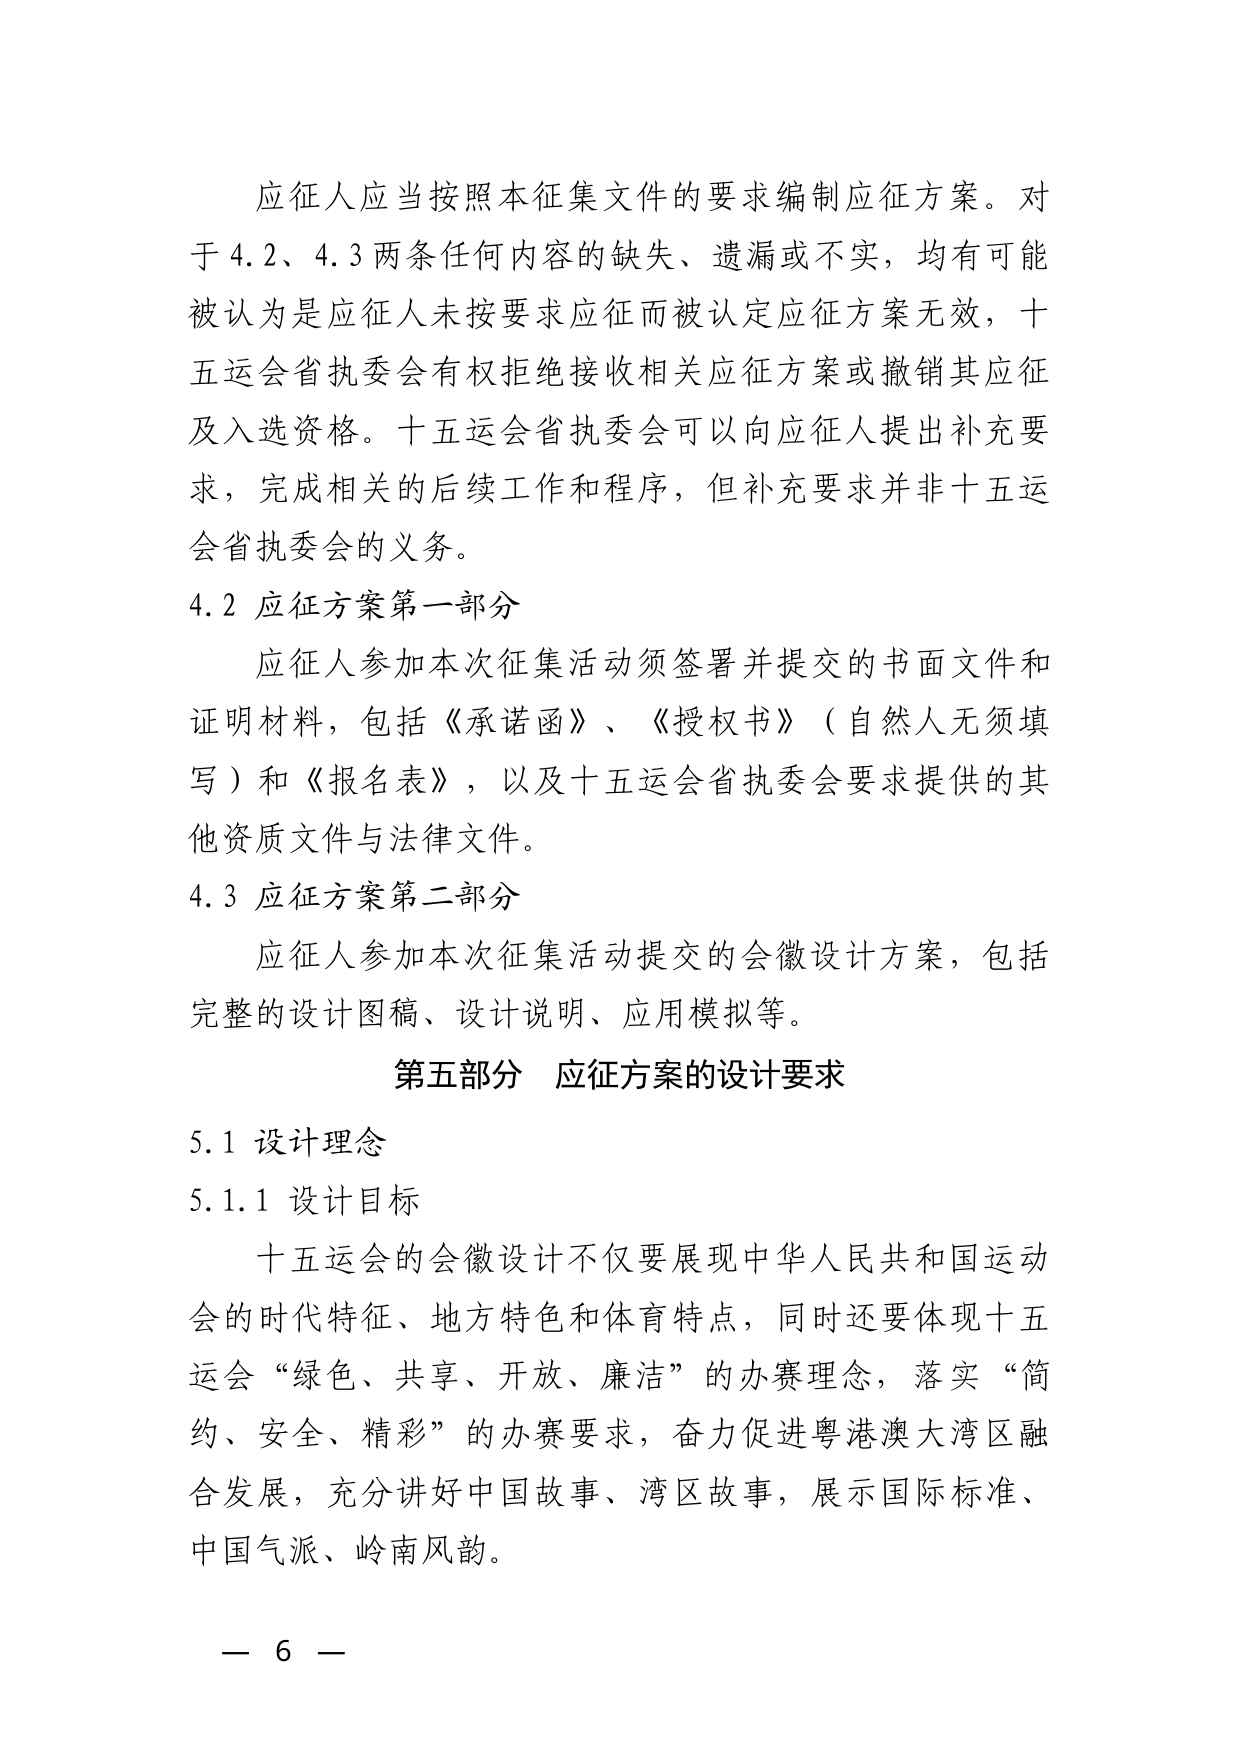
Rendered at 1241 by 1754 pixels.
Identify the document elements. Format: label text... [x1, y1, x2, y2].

text 5.1.1 设计目标 [187, 1166, 1053, 1224]
text 5.1 设计理念 [187, 1107, 1053, 1166]
text 应征人参加本次征集活动须签署并提交的书面文件和证明材料，包括《承诺函》、《授权书》（自然人无须填写）和《报名表》，以及十五运会省执委会要求提供的其他资质文件与法律文件。 [187, 629, 1053, 862]
text 应征人应当按照本征集文件的要求编制应征方案。对于4.2、4.3两条任何内容的缺失、遗漏或不实，均有可能被认为是应征人未按要求应征而被认定应征方案无效，十五运会省执委会有权拒绝接收相关应征方案或撤销其应征及入选资格。十五运会省执委会可以向应征人提出补充要求，完成相关的后续工作和程序，但补充要求并非十五运会省执委会的义务。 [187, 162, 1053, 570]
text 应征人参加本次征集活动提交的会徽设计方案，包括完整的设计图稿、设计说明、应用模拟等。 [187, 920, 1053, 1037]
text 第五部分 应征方案的设计要求 [187, 1053, 1053, 1091]
text 4.3 应征方案第二部分 [187, 862, 1053, 920]
text 十五运会的会徽设计不仅要展现中华人民共和国运动会的时代特征、地方特色和体育特点，同时还要体现十五运会“绿色、共享、开放、廉洁”的办赛理念，落实“简约、安全、精彩”的办赛要求，奋力促进粤港澳大湾区融合发展，充分讲好中国故事、湾区故事，展示国际标准、中国气派、岭南风韵。 [187, 1224, 1053, 1574]
text 4.2 应征方案第一部分 [187, 570, 1053, 629]
